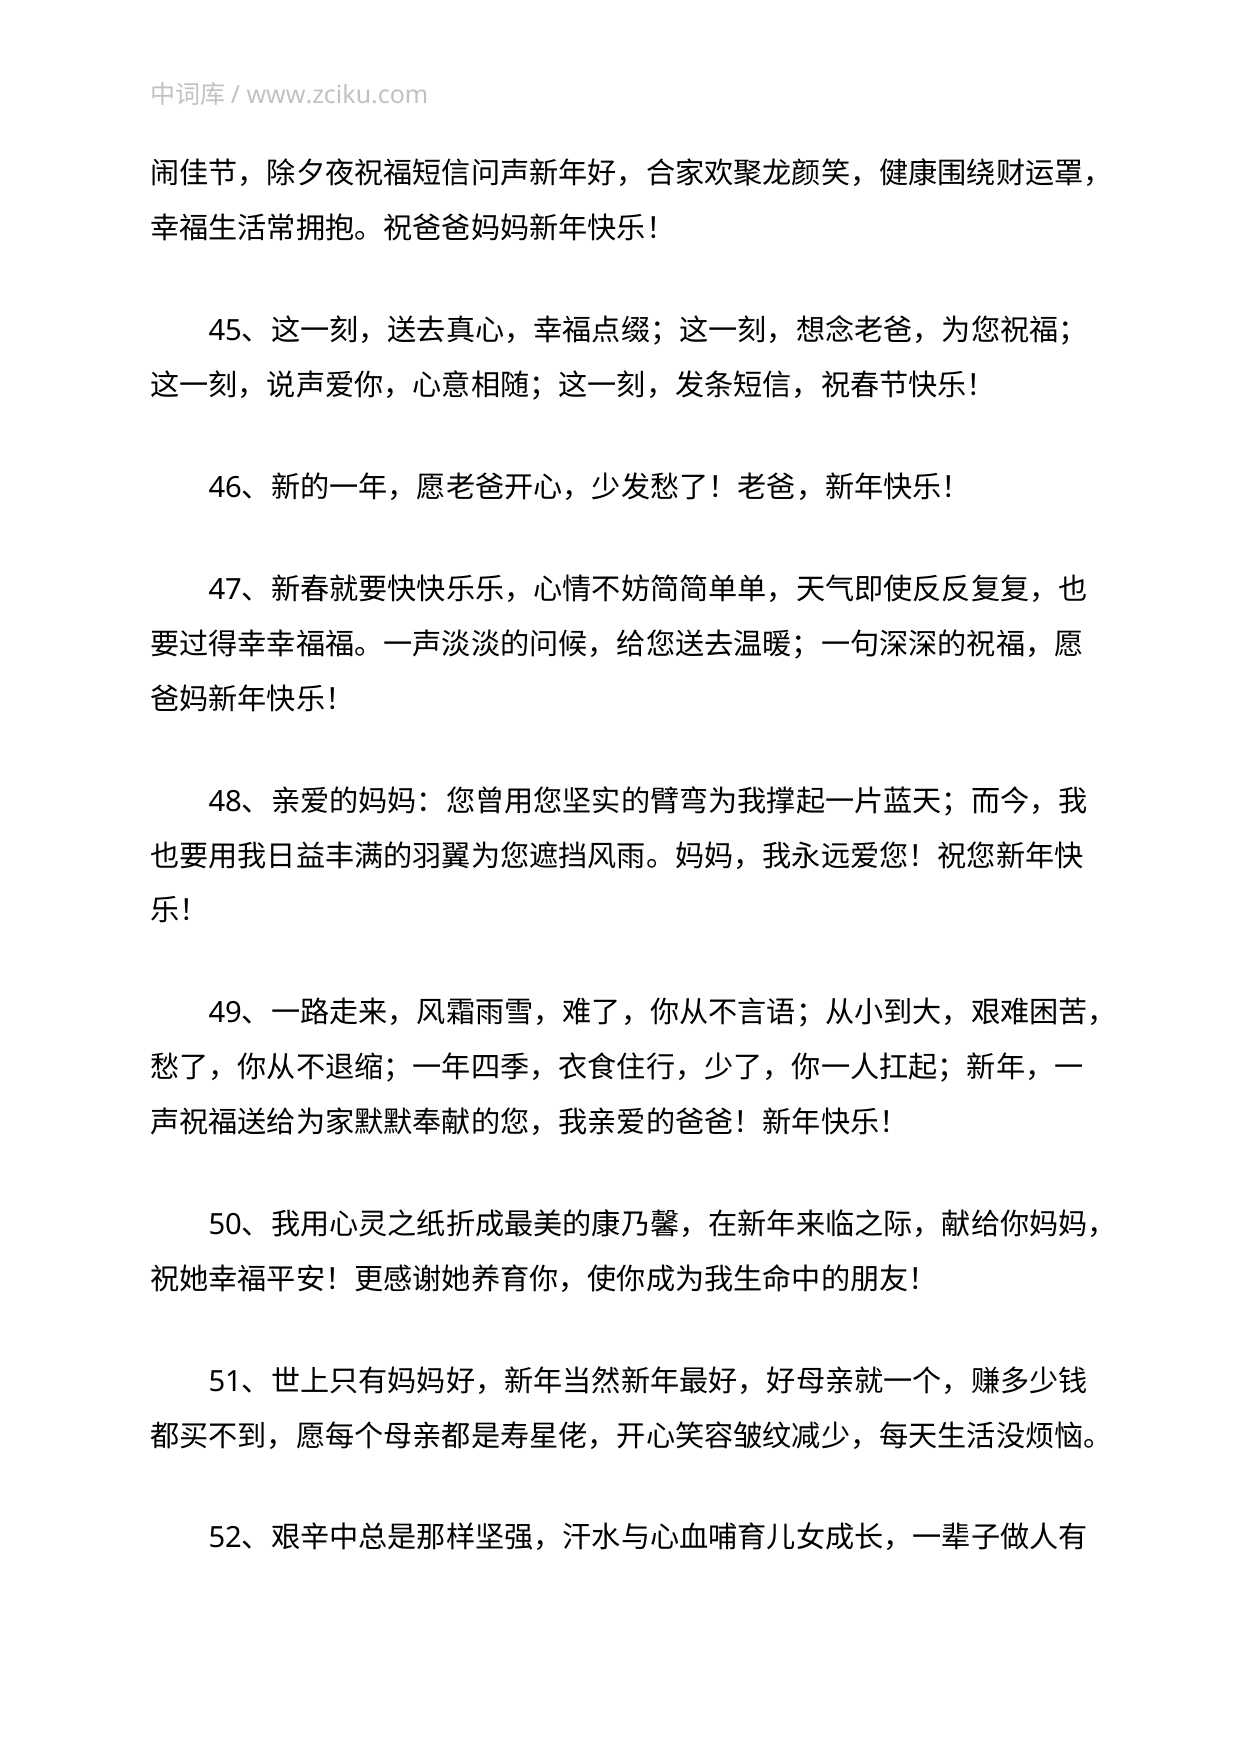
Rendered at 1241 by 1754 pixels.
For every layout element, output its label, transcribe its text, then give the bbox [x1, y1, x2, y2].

text 50、我用心灵之纸折成最美的康乃馨，在新年来临之际，献给你妈妈，祝她幸福平安！更感谢她养育你，使你成为我生命中的朋友！ [150, 1200, 1090, 1298]
text 47、新春就要快快乐乐，心情不妨简简单单，天气即使反反复复，也要过得幸幸福福。一声淡淡的问候，给您送去温暖；一句深深的祝福，愿爸妈新年快乐！ [150, 565, 1090, 718]
text 46、新的一年，愿老爸开心，少发愁了！老爸，新年快乐！ [150, 463, 1090, 506]
text 45、这一刻，送去真心，幸福点缀；这一刻，想念老爸，为您祝福；这一刻，说声爱你，心意相随；这一刻，发条短信，祝春节快乐！ [150, 307, 1090, 404]
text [150, 1514, 1090, 1556]
text 48、亲爱的妈妈：您曾用您坚实的臂弯为我撑起一片蓝天；而今，我也要用我日益丰满的羽翼为您遮挡风雨。妈妈，我永远爱您！祝您新年快乐！ [150, 777, 1090, 929]
text 49、一路走来，风霜雨雪，难了，你从不言语；从小到大，艰难困苦，愁了，你从不退缩；一年四季，衣食住行，少了，你一人扛起；新年，一声祝福送给为家默默奉献的您，我亲爱的爸爸！新年快乐！ [150, 989, 1090, 1141]
text 51、世上只有妈妈好，新年当然新年最好，好母亲就一个，赚多少钱都买不到，愿每个母亲都是寿星佬，开心笑容皱纹减少，每天生活没烦恼。 [150, 1357, 1090, 1454]
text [150, 150, 1090, 247]
